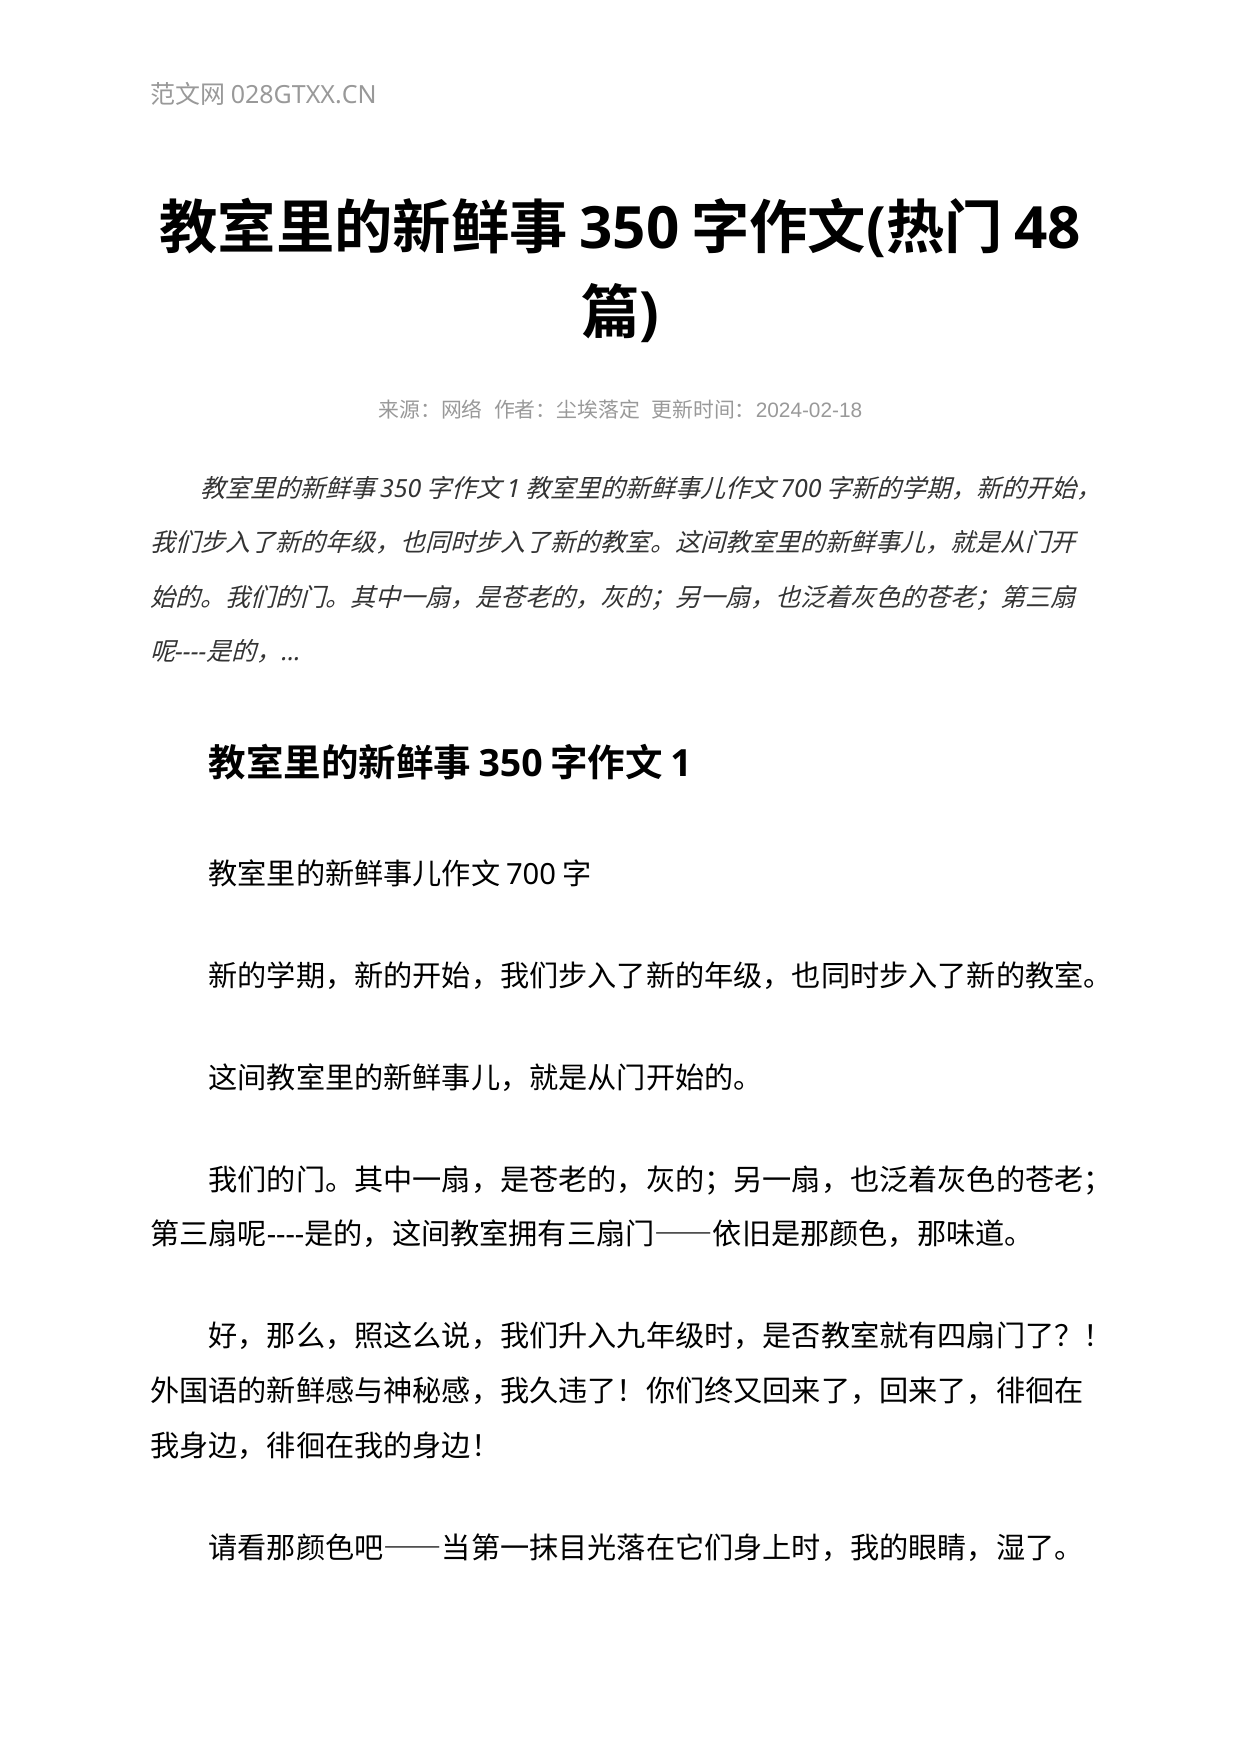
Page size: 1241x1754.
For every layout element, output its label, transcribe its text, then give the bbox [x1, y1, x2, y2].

text 教室里的新鲜事儿作文700字 [150, 851, 1090, 893]
text 新的学期，新的开始，我们步入了新的年级，也同时步入了新的教室。 [150, 952, 1090, 995]
text 我们的门。其中一扇，是苍老的，灰的；另一扇，也泛着灰色的苍老；第三扇呢----是的，这间教室拥有三扇门——依旧是那颜色，那味道。 [150, 1156, 1090, 1253]
text 好，那么，照这么说，我们升入九年级时，是否教室就有四扇门了？！外国语的新鲜感与神秘感，我久违了！你们终又回来了，回来了，徘徊在我身边，徘徊在我的身边！ [150, 1313, 1090, 1465]
subtitle 教室里的新鲜事350字作文(热门48篇) [150, 181, 1090, 351]
text 教室里的新鲜事350字作文1 [150, 733, 1090, 787]
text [150, 1524, 1090, 1567]
text 这间教室里的新鲜事儿，就是从门开始的。 [150, 1054, 1090, 1097]
text 来源：网络 作者：尘埃落定 更新时间：2024-02-18 [150, 398, 1090, 422]
text 教室里的新鲜事350字作文1教室里的新鲜事儿作文700字新的学期，新的开始，我们步入了新的年级，也同时步入了新的教室。这间教室里的新鲜事儿，就是从门开始的。我们的门。其中一扇，是苍老的，灰的；另一扇，也泛着灰色的苍老；第三扇呢----是的，... [150, 468, 1090, 668]
